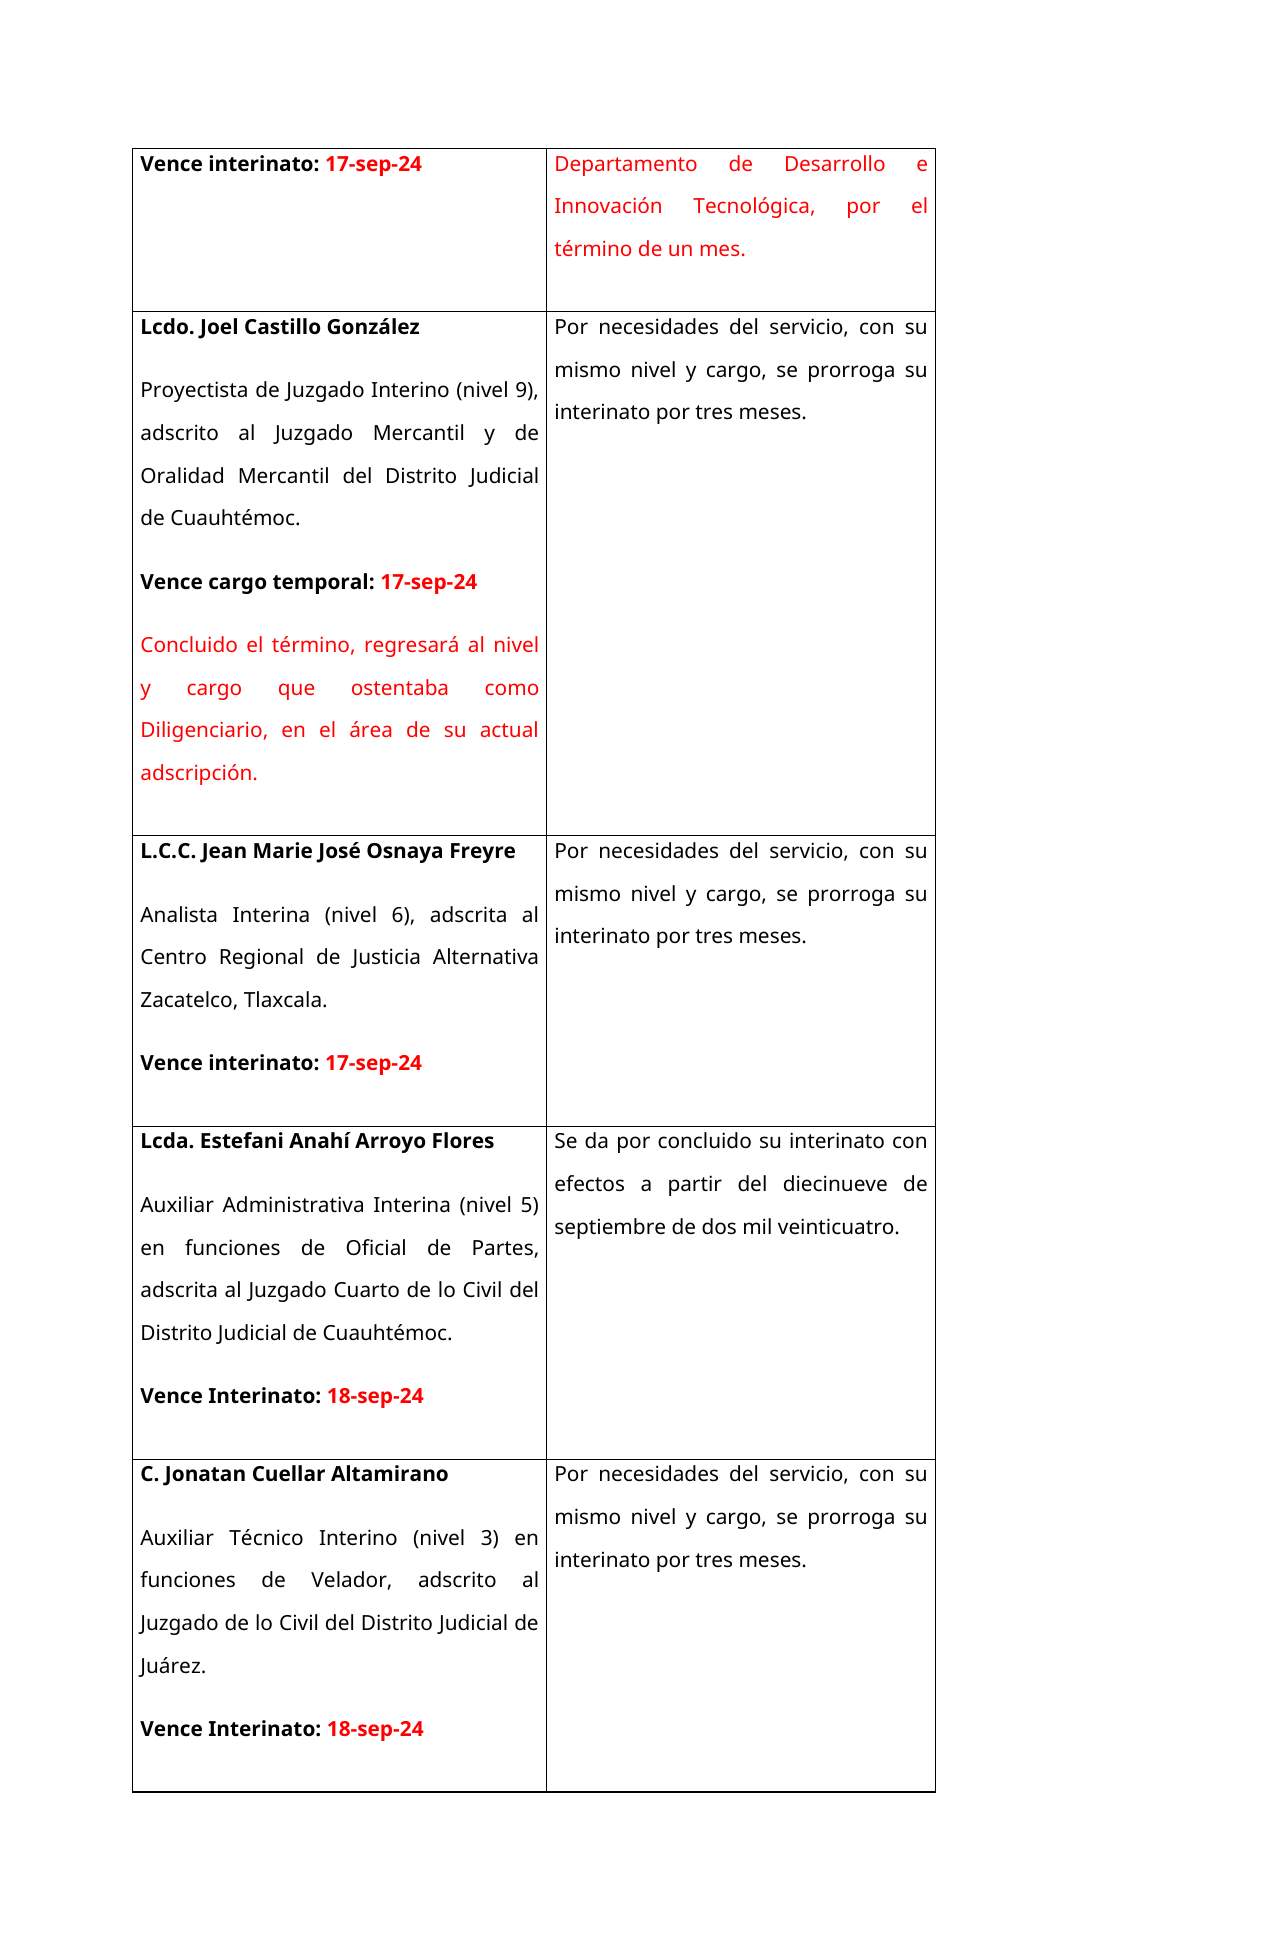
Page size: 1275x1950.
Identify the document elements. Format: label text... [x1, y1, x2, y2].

table_cell Lcda. Estefani Anahí Arroyo Flores Auxiliar Administrativa Interina (nivel 5) en funciones de Oficial de Partes, adscrita al Juzgado Cuarto de lo Civil del Distrito Judicial de Cuauhtémoc. Vence Interinato: 18-sep-24 [133, 1127, 546, 1458]
table_cell Por necesidades del servicio, con su mismo nivel y cargo, se prorroga su interinato por tres meses. [547, 836, 935, 1126]
table_cell C. Jonatan Cuellar Altamirano Auxiliar Técnico Interino (nivel 3) en funciones de Velador, adscrito al Juzgado de lo Civil del Distrito Judicial de Juárez. Vence Interinato: 18-sep-24 [133, 1460, 546, 1791]
table_cell Se da por concluido su interinato con efectos a partir del diecinueve de septiembre de dos mil veinticuatro. [547, 1127, 935, 1458]
table_cell Lcdo. Joel Castillo González Proyectista de Juzgado Interino (nivel 9), adscrito al Juzgado Mercantil y de Oralidad Mercantil del Distrito Judicial de Cuauhtémoc. Vence cargo temporal: 17-sep-24 Concluido el término, regresará al nivel y cargo que ostentaba como Diligenciario, en el área de su actual adscripción. [133, 312, 546, 835]
table_cell Por necesidades del servicio, con su mismo nivel y cargo, se prorroga su interinato por tres meses. [547, 312, 935, 835]
table_cell L.C.C. Jean Marie José Osnaya Freyre Analista Interina (nivel 6), adscrita al Centro Regional de Justicia Alternativa Zacatelco, Tlaxcala. Vence interinato: 17-sep-24 [133, 836, 546, 1126]
table_cell Por necesidades del servicio, con su mismo nivel y cargo, se prorroga su interinato por tres meses. [547, 1460, 935, 1791]
